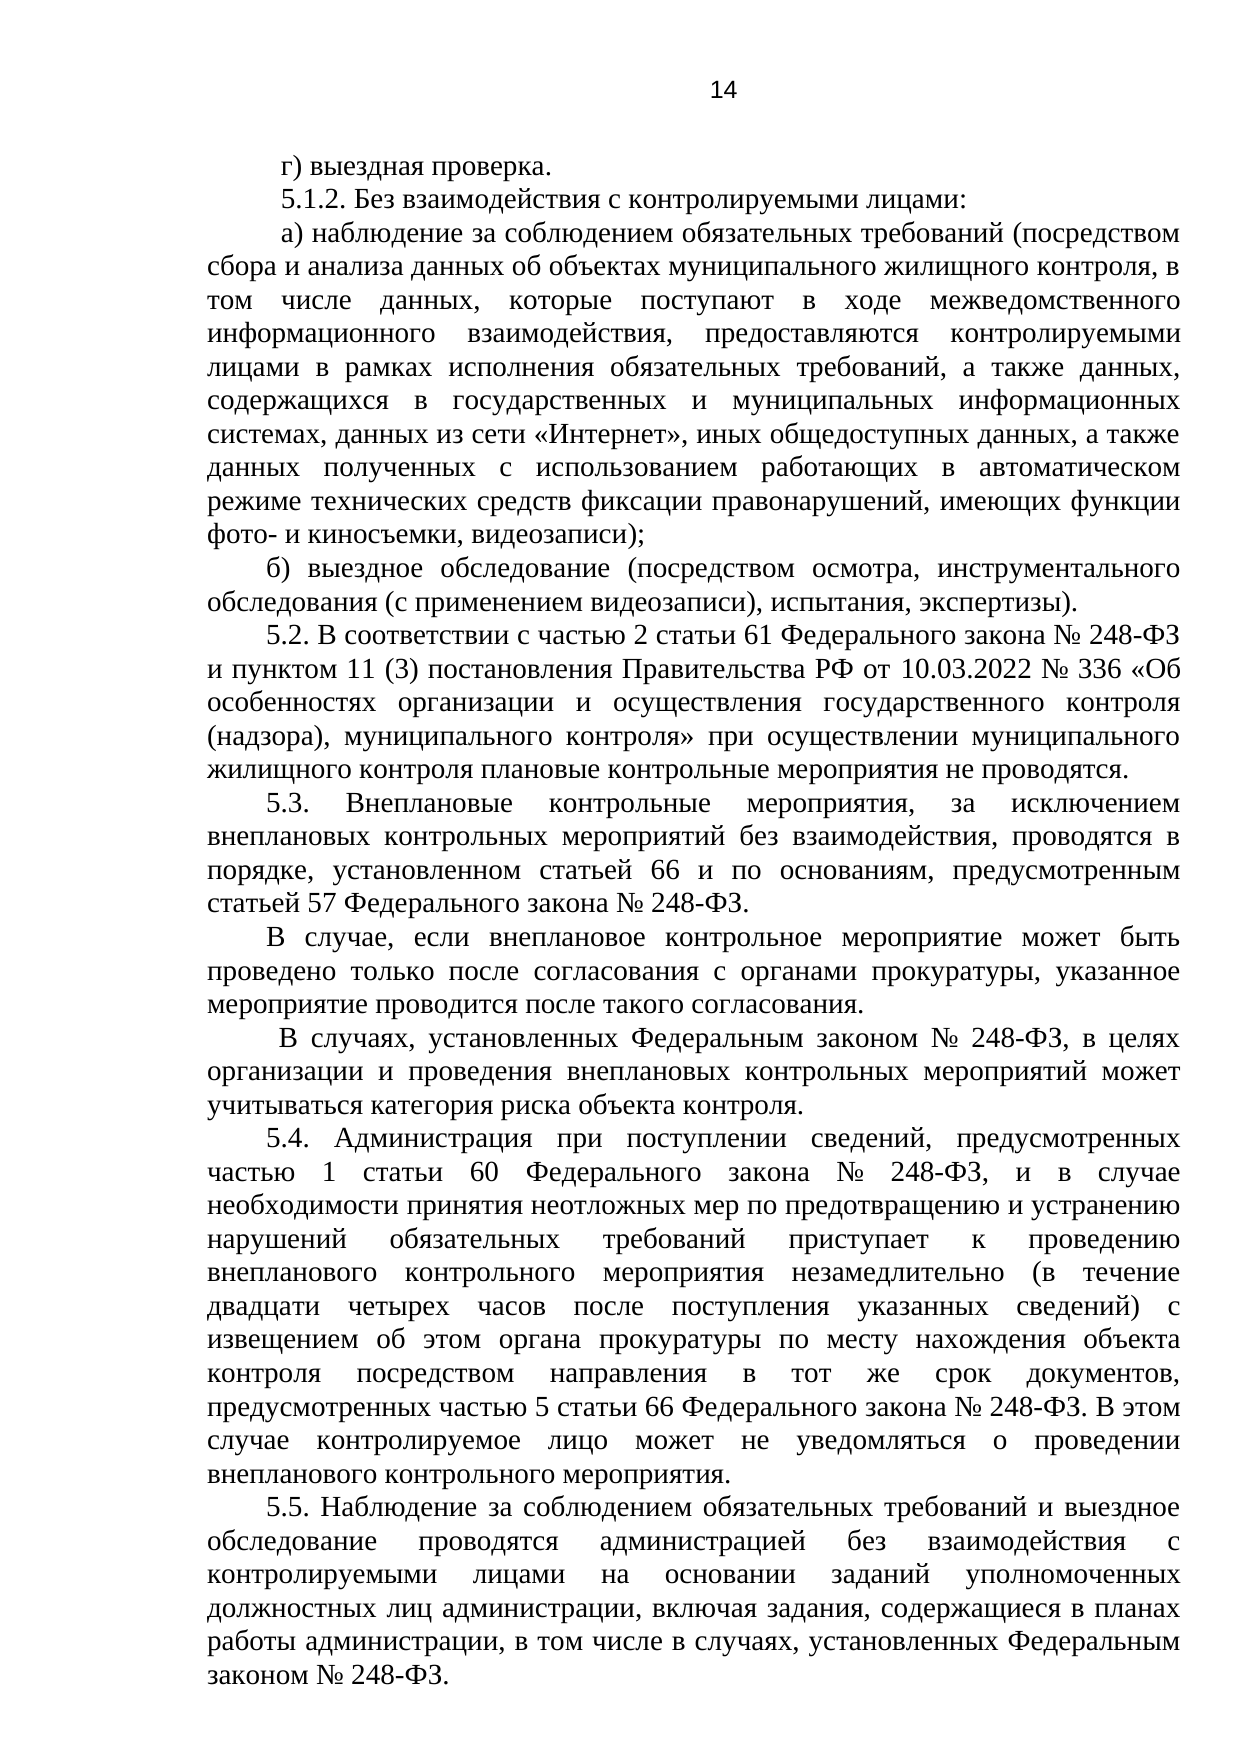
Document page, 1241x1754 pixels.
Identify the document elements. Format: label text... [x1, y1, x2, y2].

text 5.1.2. Без взаимодействия с контролируемыми лицами: [207, 181, 1181, 215]
text 5.5. Наблюдение за соблюдением обязательных требований и выездное обследование проводятся администрацией без взаимодействия с контролируемыми лицами на основании заданий уполномоченных должностных лиц администрации, включая задания, содержащиеся в планах работы администрации, в том числе в случаях, установленных Федеральным законом № 248-ФЗ. [207, 1489, 1181, 1691]
text В случае, если внеплановое контрольное мероприятие может быть проведено только после согласования с органами прокуратуры, указанное мероприятие проводится после такого согласования. [207, 919, 1181, 1020]
text 5.3. Внеплановые контрольные мероприятия, за исключением внеплановых контрольных мероприятий без взаимодействия, проводятся в порядке, установленном статьей 66 и по основаниям, предусмотренным статьей 57 Федерального закона № 248-ФЗ. [207, 785, 1181, 919]
text а) наблюдение за соблюдением обязательных требований (посредством сбора и анализа данных об объектах муниципального жилищного контроля, в том числе данных, которые поступают в ходе межведомственного информационного взаимодействия, предоставляются контролируемыми лицами в рамках исполнения обязательных требований, а также данных, содержащихся в государственных и муниципальных информационных системах, данных из сети «Интернет», иных общедоступных данных, а также данных полученных с использованием работающих в автоматическом режиме технических средств фиксации правонарушений, имеющих функции фото- и киносъемки, видеозаписи); [207, 215, 1181, 349]
text б) выездное обследование (посредством осмотра, инструментального обследования (с применением видеозаписи), испытания, экспертизы). [207, 550, 1181, 617]
text 5.4. Администрация при поступлении сведений, предусмотренных частью 1 статьи 60 Федерального закона № 248-ФЗ, и в случае необходимости принятия неотложных мер по предотвращению и устранению нарушений обязательных требований приступает к проведению внепланового контрольного мероприятия незамедлительно (в течение двадцати четырех часов после поступления указанных сведений) с извещением об этом органа прокуратуры по месту нахождения объекта контроля посредством направления в тот же срок документов, предусмотренных частью 5 статьи 66 Федерального закона № 248-ФЗ. В этом случае контролируемое лицо может не уведомляться о проведении внепланового контрольного мероприятия. [207, 1120, 1181, 1489]
text г) выездная проверка. [207, 148, 1181, 181]
text 5.2. В соответствии с частью 2 статьи 61 Федерального закона № 248-ФЗ и пунктом 11 (3) постановления Правительства РФ от 10.03.2022 № 336 «Об особенностях организации и осуществления государственного контроля (надзора), муниципального контроля» при осуществлении муниципального жилищного контроля плановые контрольные мероприятия не проводятся. [207, 617, 1181, 785]
text В случаях, установленных Федеральным законом № 248-ФЗ, в целях организации и проведения внеплановых контрольных мероприятий может учитываться категория риска объекта контроля. [207, 1020, 1181, 1120]
